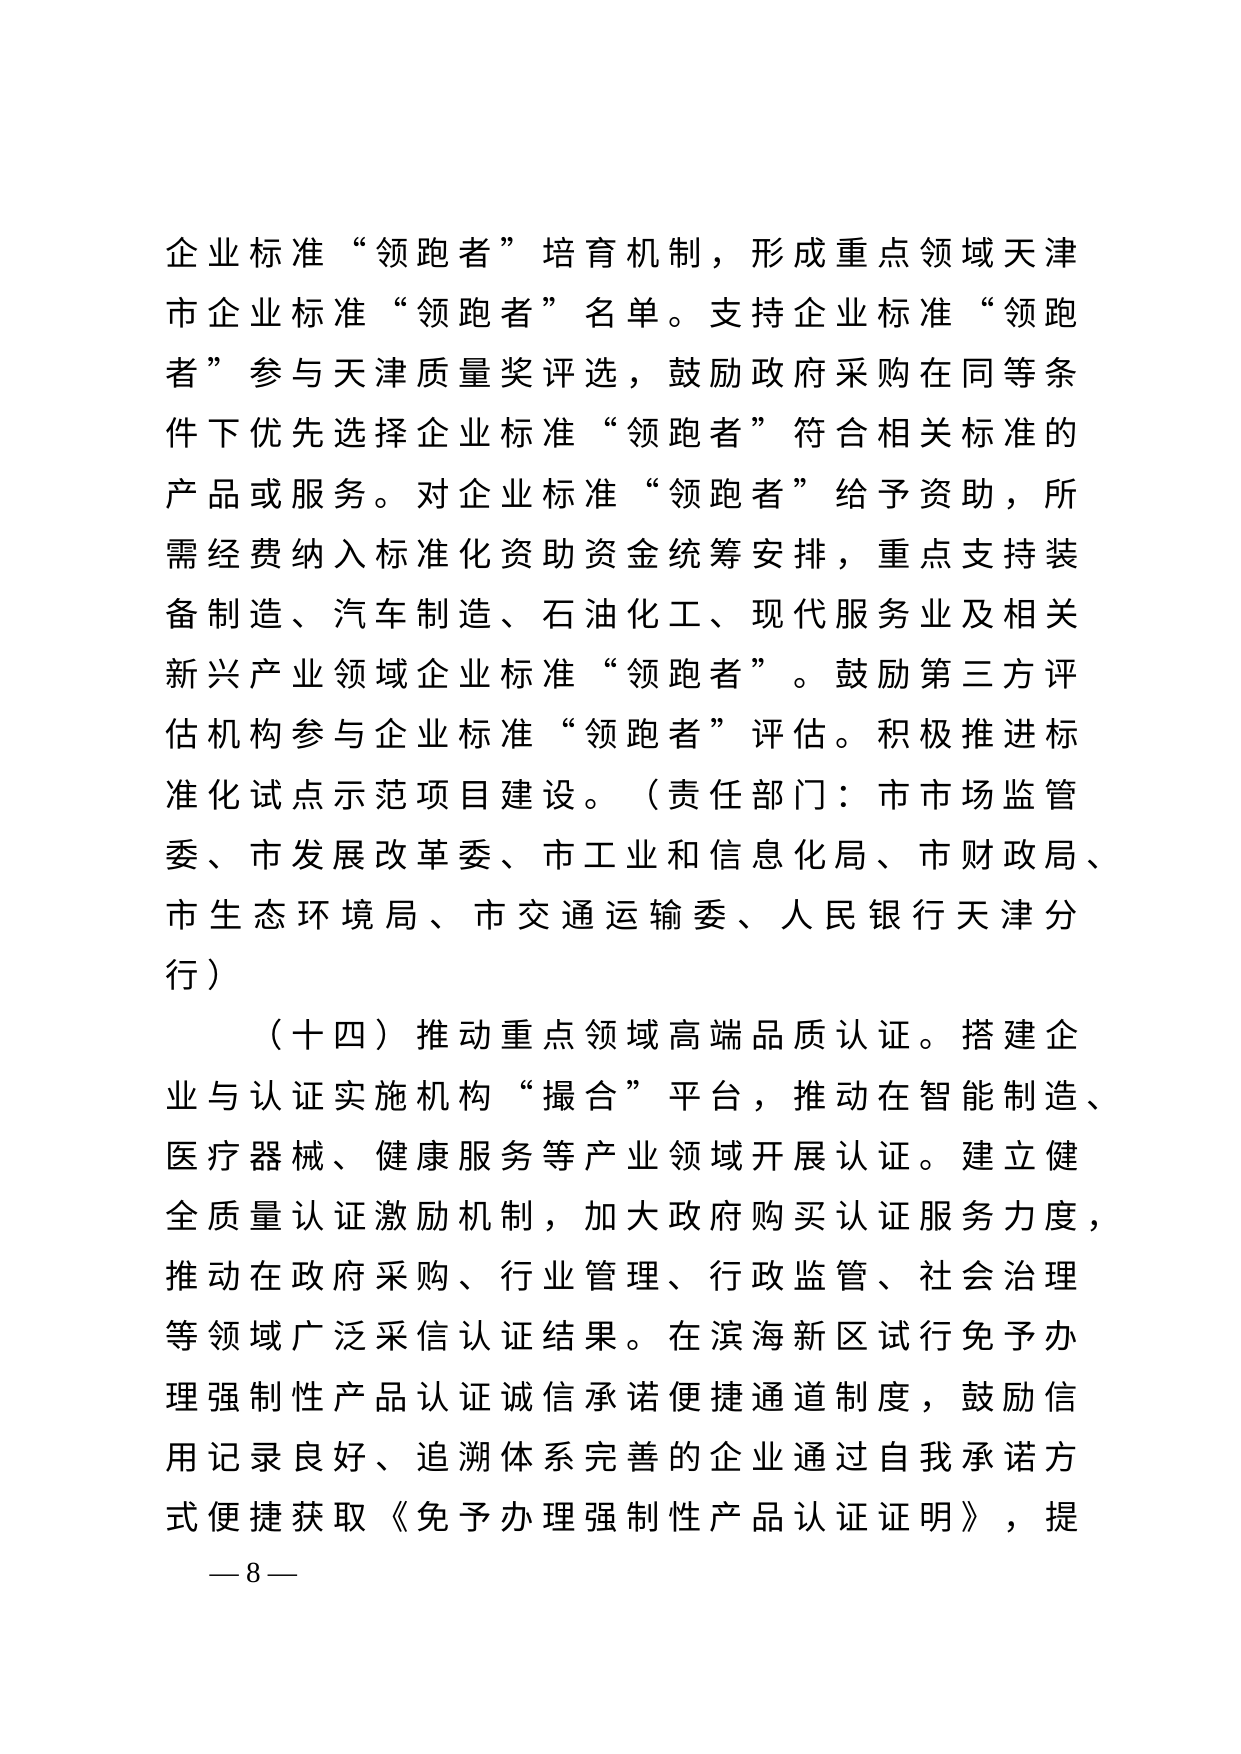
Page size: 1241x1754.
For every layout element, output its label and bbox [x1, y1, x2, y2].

text [165, 221, 1087, 1003]
text [165, 1003, 1087, 1545]
